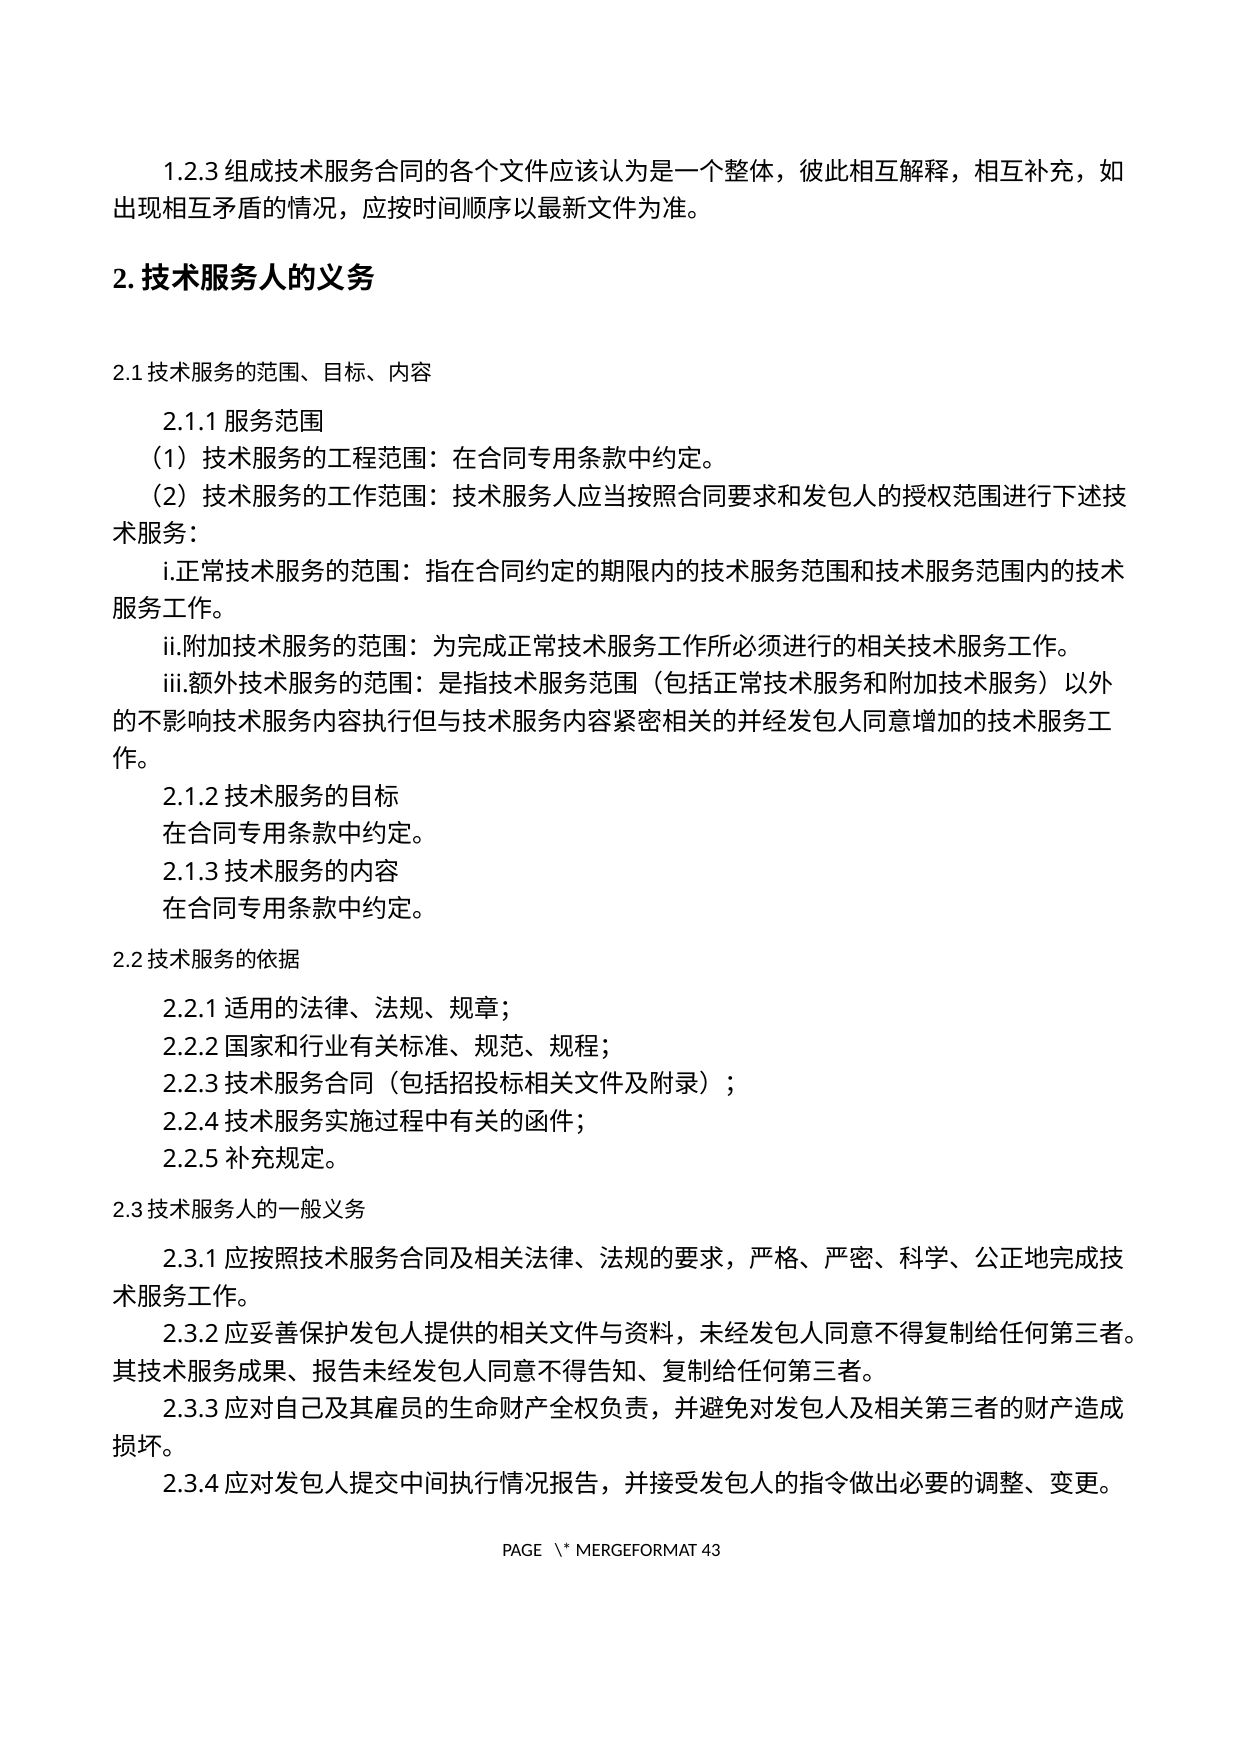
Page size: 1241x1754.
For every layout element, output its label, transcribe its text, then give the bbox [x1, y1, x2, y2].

text 2.1.2技术服务的目标 [112, 775, 1128, 813]
text 2.3.4应对发包人提交中间执行情况报告，并接受发包人的指令做出必要的调整、变更。 [112, 1463, 1128, 1500]
text 在合同专用条款中约定。 [112, 813, 1128, 850]
subtitle 2.1技术服务的范围、目标、内容 [112, 350, 1128, 388]
text 2.1.1服务范围 [112, 400, 1128, 438]
text 2.3.2应妥善保护发包人提供的相关文件与资料，未经发包人同意不得复制给任何第三者。其技术服务成果、报告未经发包人同意不得告知、复制给任何第三者。 [112, 1313, 1128, 1388]
text 2.2.2国家和行业有关标准、规范、规程； [112, 1025, 1128, 1063]
text 1.2.3组成技术服务合同的各个文件应该认为是一个整体，彼此相互解释，相互补充，如出现相互矛盾的情况，应按时间顺序以最新文件为准。 [112, 150, 1128, 225]
text 2.3.1应按照技术服务合同及相关法律、法规的要求，严格、严密、科学、公正地完成技术服务工作。 [112, 1238, 1128, 1313]
text 2.3.3应对自己及其雇员的生命财产全权负责，并避免对发包人及相关第三者的财产造成损坏。 [112, 1388, 1128, 1463]
text 2.2.5 补充规定。 [112, 1138, 1128, 1175]
text 2.2.3技术服务合同（包括招投标相关文件及附录）； [112, 1063, 1128, 1100]
text i.正常技术服务的范围：指在合同约定的期限内的技术服务范围和技术服务范围内的技术服务工作。 [112, 550, 1128, 625]
text 2.2.1适用的法律、法规、规章； [112, 988, 1128, 1025]
text 2.1.3技术服务的内容 [112, 850, 1128, 888]
subtitle 2. 技术服务人的义务 [112, 254, 1128, 296]
subtitle 2.3技术服务人的一般义务 [112, 1188, 1128, 1225]
text 在合同专用条款中约定。 [112, 888, 1128, 925]
text （2）技术服务的工作范围：技术服务人应当按照合同要求和发包人的授权范围进行下述技术服务： [112, 475, 1128, 550]
subtitle 2.2技术服务的依据 [112, 938, 1128, 975]
text （1）技术服务的工程范围：在合同专用条款中约定。 [112, 438, 1128, 475]
text iii.额外技术服务的范围：是指技术服务范围（包括正常技术服务和附加技术服务）以外的不影响技术服务内容执行但与技术服务内容紧密相关的并经发包人同意增加的技术服务工作。 [112, 663, 1128, 775]
text 2.2.4技术服务实施过程中有关的函件； [112, 1100, 1128, 1138]
text ii.附加技术服务的范围：为完成正常技术服务工作所必须进行的相关技术服务工作。 [112, 625, 1128, 663]
